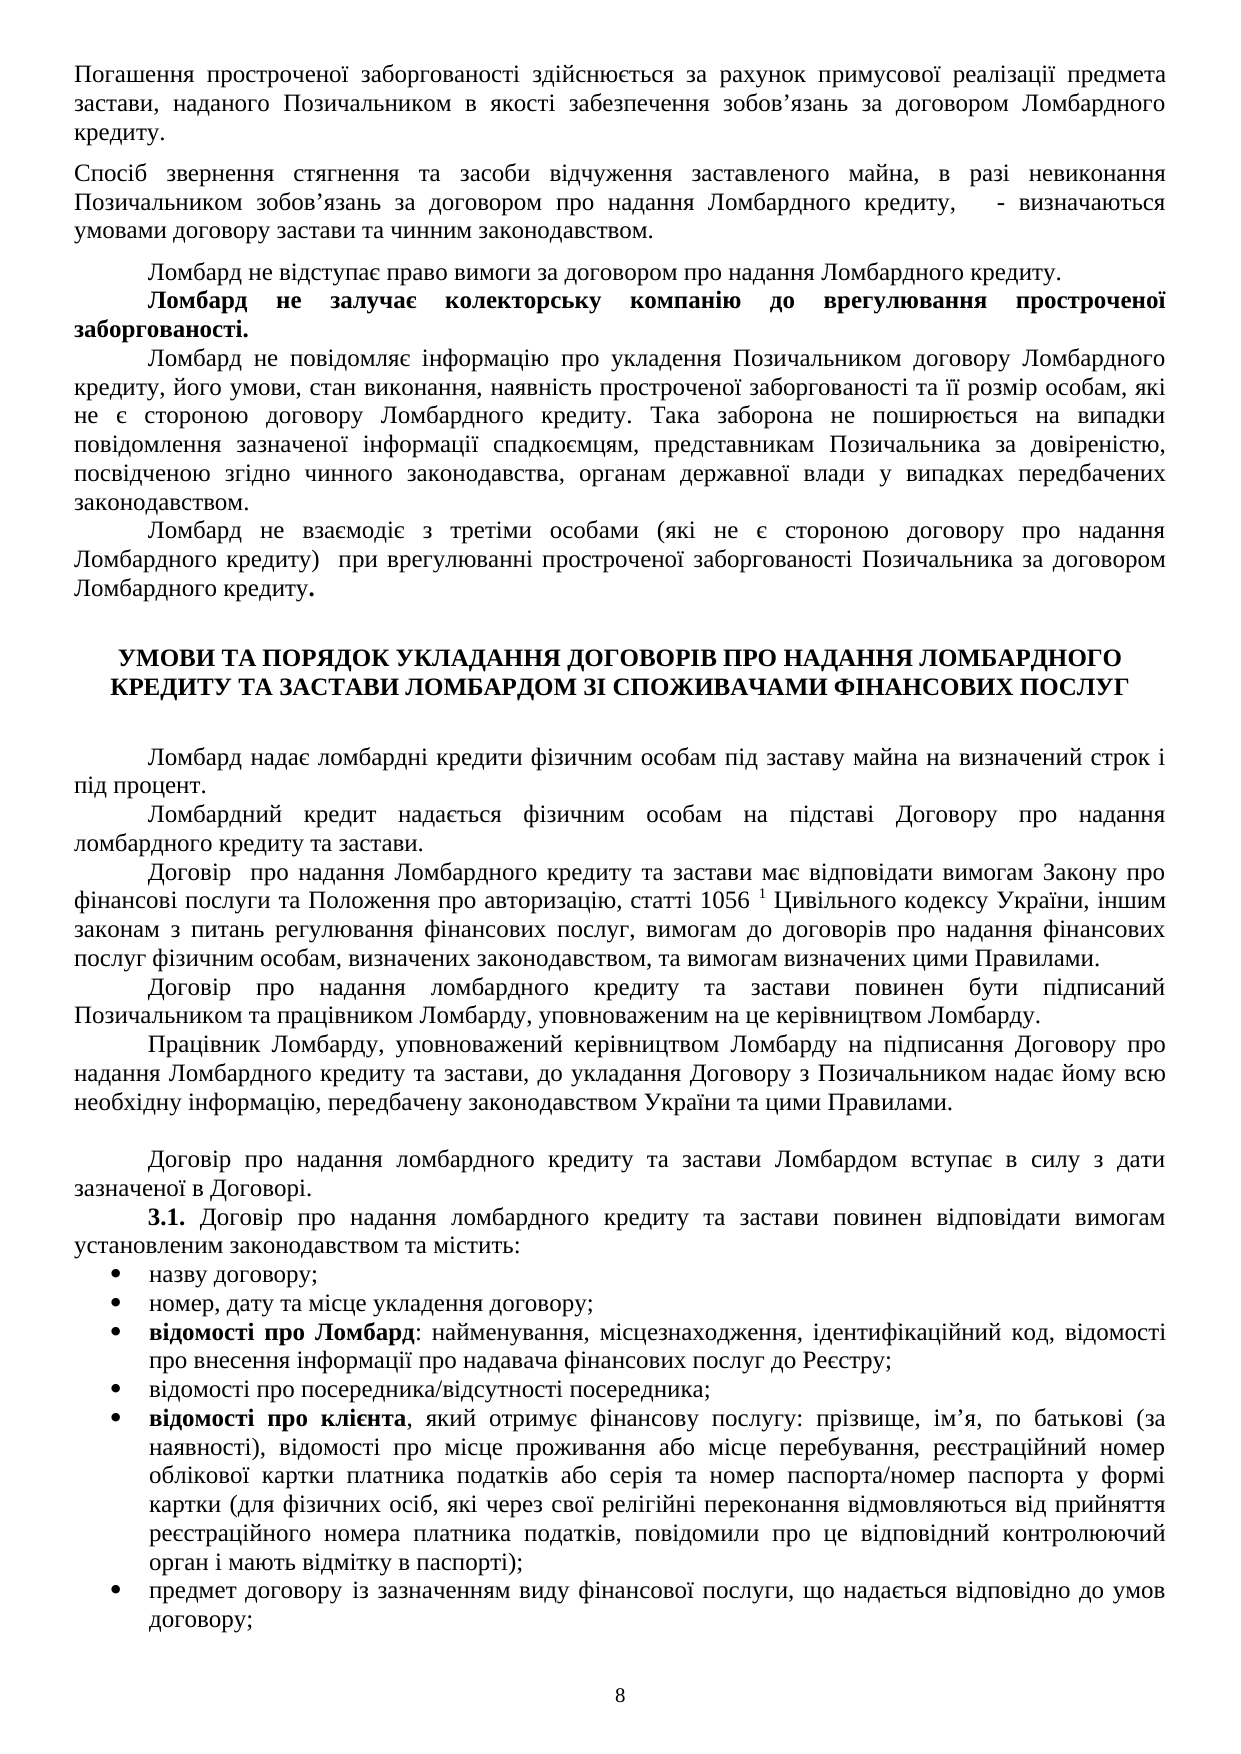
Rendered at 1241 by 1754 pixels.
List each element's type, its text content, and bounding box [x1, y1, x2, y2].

list предмет договору із зазначенням виду фінансової послуги, що надається відповідно до умов договору; [111, 1575, 1167, 1633]
text Ломбард надає ломбардні кредити фізичним особам під заставу майна на визначений строк і під процент. [74, 742, 1167, 799]
text Договір про надання ломбардного кредиту та застави повинен бути підписаний Позичальником та працівником Ломбарду, уповноваженим на це керівництвом Ломбарду. [74, 972, 1167, 1029]
text Ломбард не залучає колекторську компанію до врегулювання простроченої заборгованості. [74, 285, 1167, 343]
text Погашення простроченої заборгованості здійснюється за рахунок примусової реалізації предмета застави, наданого Позичальником в якості забезпечення зобов’язань за договором Ломбардного кредиту. [74, 59, 1167, 145]
text Ломбард не взаємодіє з третіми особами (які не є стороною договору про надання Ломбардного кредиту) при врегулюванні простроченої заборгованості Позичальника за договором Ломбардного кредиту. [74, 515, 1167, 602]
text УМОВИ ТА ПОРЯДОК УКЛАДАННЯ ДоговОРІВ про надання Ломбардного кредиту та застави ломбардом ЗІ СПОЖИВАЧАМИ ФІНАНСОВИХ ПОСЛУГ [74, 643, 1167, 700]
text Ломбард не повідомляє інформацію про укладення Позичальником договору Ломбардного кредиту, його умови, стан виконання, наявність простроченої заборгованості та її розмір особам, які не є стороною договору Ломбардного кредиту. Така заборона не поширюється на випадки повідомлення зазначеної інформації спадкоємцям, представникам Позичальника за довіреністю, посвідченою згідно чинного законодавства, органам державної влади у випадках передбачених законодавством. [74, 343, 1167, 515]
text Договір про надання ломбардного кредиту та застави Ломбардом вступає в силу з дати зазначеної в Договорі. [74, 1144, 1167, 1202]
text Працівник Ломбарду, уповноважений керівництвом Ломбарду на підписання Договору про надання Ломбардного кредиту та застави, до укладання Договору з Позичальником надає йому всю необхідну інформацію, передбачену законодавством України та цими Правилами. [74, 1029, 1167, 1115]
text Ломбард не відступає право вимоги за договором про надання Ломбардного кредиту. [74, 257, 1167, 285]
text Договір про надання Ломбардного кредиту та застави має відповідати вимогам Закону про фінансові послуги та Положення про авторизацію, статті 1056 1 Цивільного кодексу України, іншим законам з питань регулювання фінансових послуг, вимогам до договорів про надання фінансових послуг фізичним особам, визначених законодавством, та вимогам визначених цими Правилами. [74, 857, 1167, 972]
list відомості про Ломбард: найменування, місцезнаходження, ідентифікаційний код, відомості про внесення інформації про надавача фінансових послуг до Реєстру; [111, 1317, 1167, 1374]
text 3.1. Договір про надання ломбардного кредиту та застави повинен відповідати вимогам установленим законодавством та містить: [74, 1202, 1167, 1259]
list назву договору; [111, 1259, 1167, 1288]
list номер, дату та місце укладення договору; [111, 1288, 1167, 1317]
text Ломбардний кредит надається фізичним особам на підставі Договору про надання ломбардного кредиту та застави. [74, 799, 1167, 857]
list відомості про клієнта, який отримує фінансову послугу: прізвище, ім’я, по батькові (за наявності), відомості про місце проживання або місце перебування, реєстраційний номер облікової картки платника податків або серія та номер паспорта/номер паспорта у формі картки (для фізичних осіб, які через свої релігійні переконання відмовляються від прийняття реєстраційного номера платника податків, повідомили про це відповідний контролюючий орган і мають відмітку в паспорті); [111, 1403, 1167, 1575]
list відомості про посередника/відсутності посередника; [111, 1374, 1167, 1403]
text Спосіб звернення стягнення та засоби відчуження заставленого майна, в разі невиконання Позичальником зобов’язань за договором про надання Ломбардного кредиту, - визначаються умовами договору застави та чинним законодавством. [74, 158, 1167, 244]
